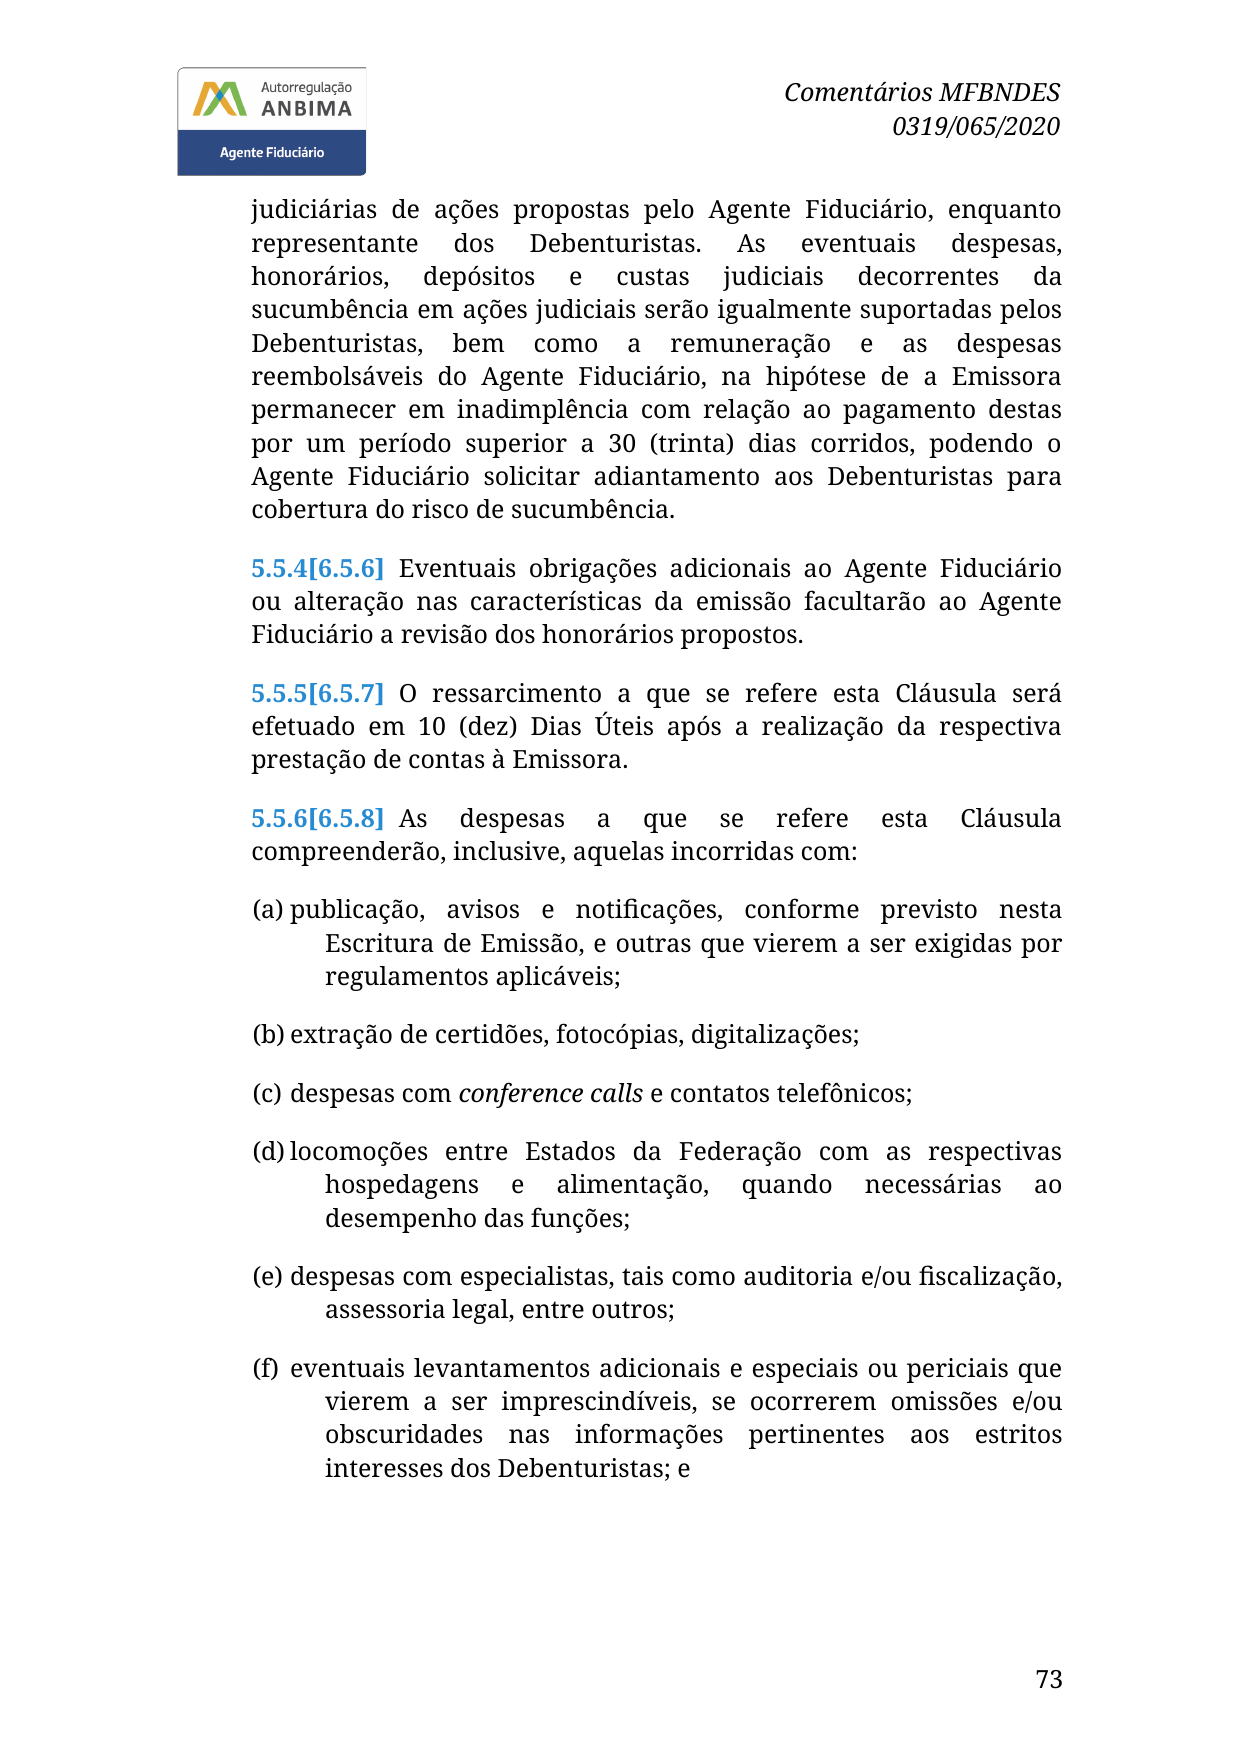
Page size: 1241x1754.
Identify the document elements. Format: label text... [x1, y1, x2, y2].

text Eventuais obrigações adicionais ao Agente Fiduciário ou alteração nas características da emissão facultarão ao Agente Fiduciário a revisão dos honorários propostos. [251, 550, 1063, 650]
list despesas com conference calls e contatos telefônicos; [252, 1075, 1063, 1109]
list publicação, avisos e notificações, conforme previsto nesta Escritura de Emissão, e outras que vierem a ser exigidas por regulamentos aplicáveis; [252, 892, 1063, 992]
list locomoções entre Estados da Federação com as respectivas hospedagens e alimentação, quando necessárias ao desempenho das funções; [252, 1134, 1063, 1234]
text As despesas a que se refere esta Cláusula compreenderão, inclusive, aquelas incorridas com: [251, 800, 1063, 867]
picture [177, 67, 367, 176]
list despesas com especialistas, tais como auditoria e/ou fiscalização, assessoria legal, entre outros; [252, 1259, 1063, 1325]
list extração de certidões, fotocópias, digitalizações; [252, 1017, 1063, 1050]
list eventuais levantamentos adicionais e especiais ou periciais que vierem a ser imprescindíveis, se ocorrerem omissões e/ou obscuridades nas informações pertinentes aos estritos interesses dos Debenturistas; e [252, 1350, 1063, 1484]
text O ressarcimento a que se refere esta Cláusula será efetuado em 10 (dez) Dias Úteis após a realização da respectiva prestação de contas à Emissora. [251, 675, 1063, 775]
